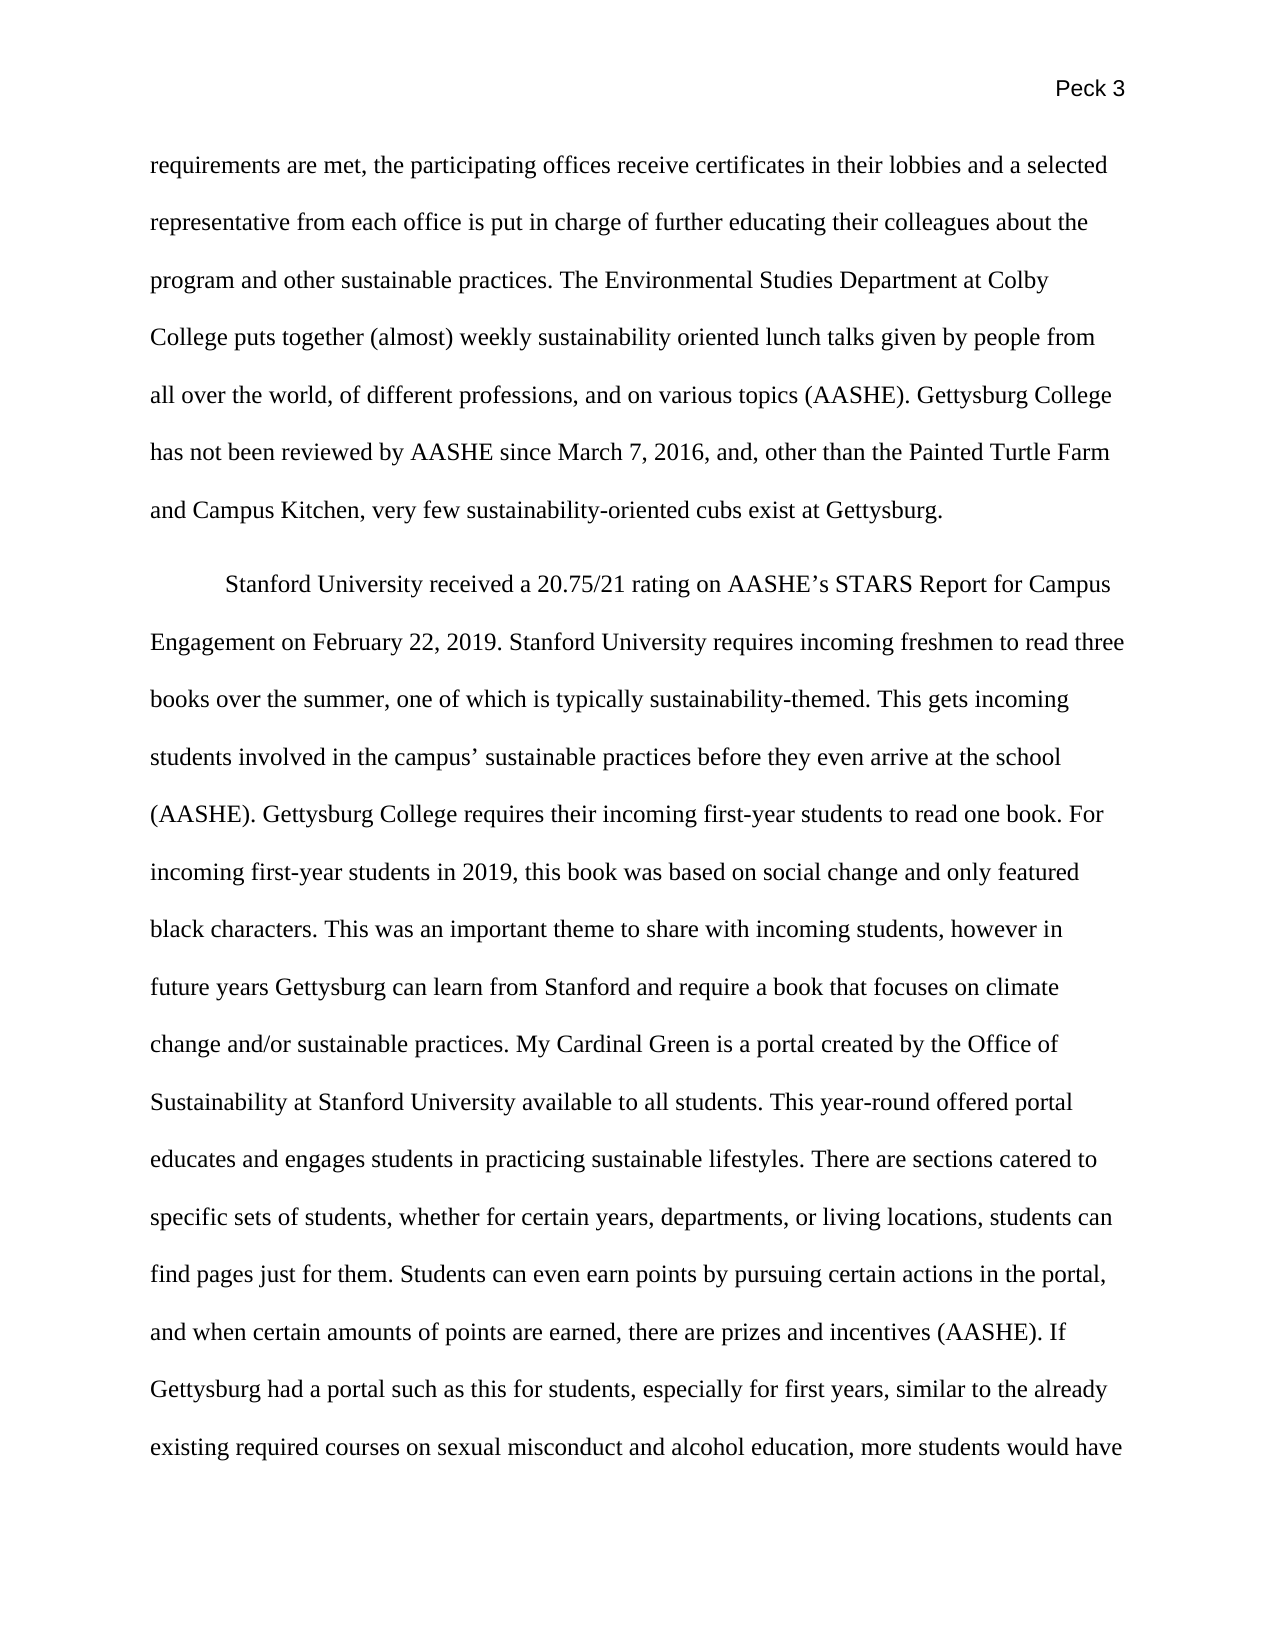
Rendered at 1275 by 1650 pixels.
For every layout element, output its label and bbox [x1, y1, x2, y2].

text [150, 150, 1125, 524]
text [150, 569, 1125, 1460]
